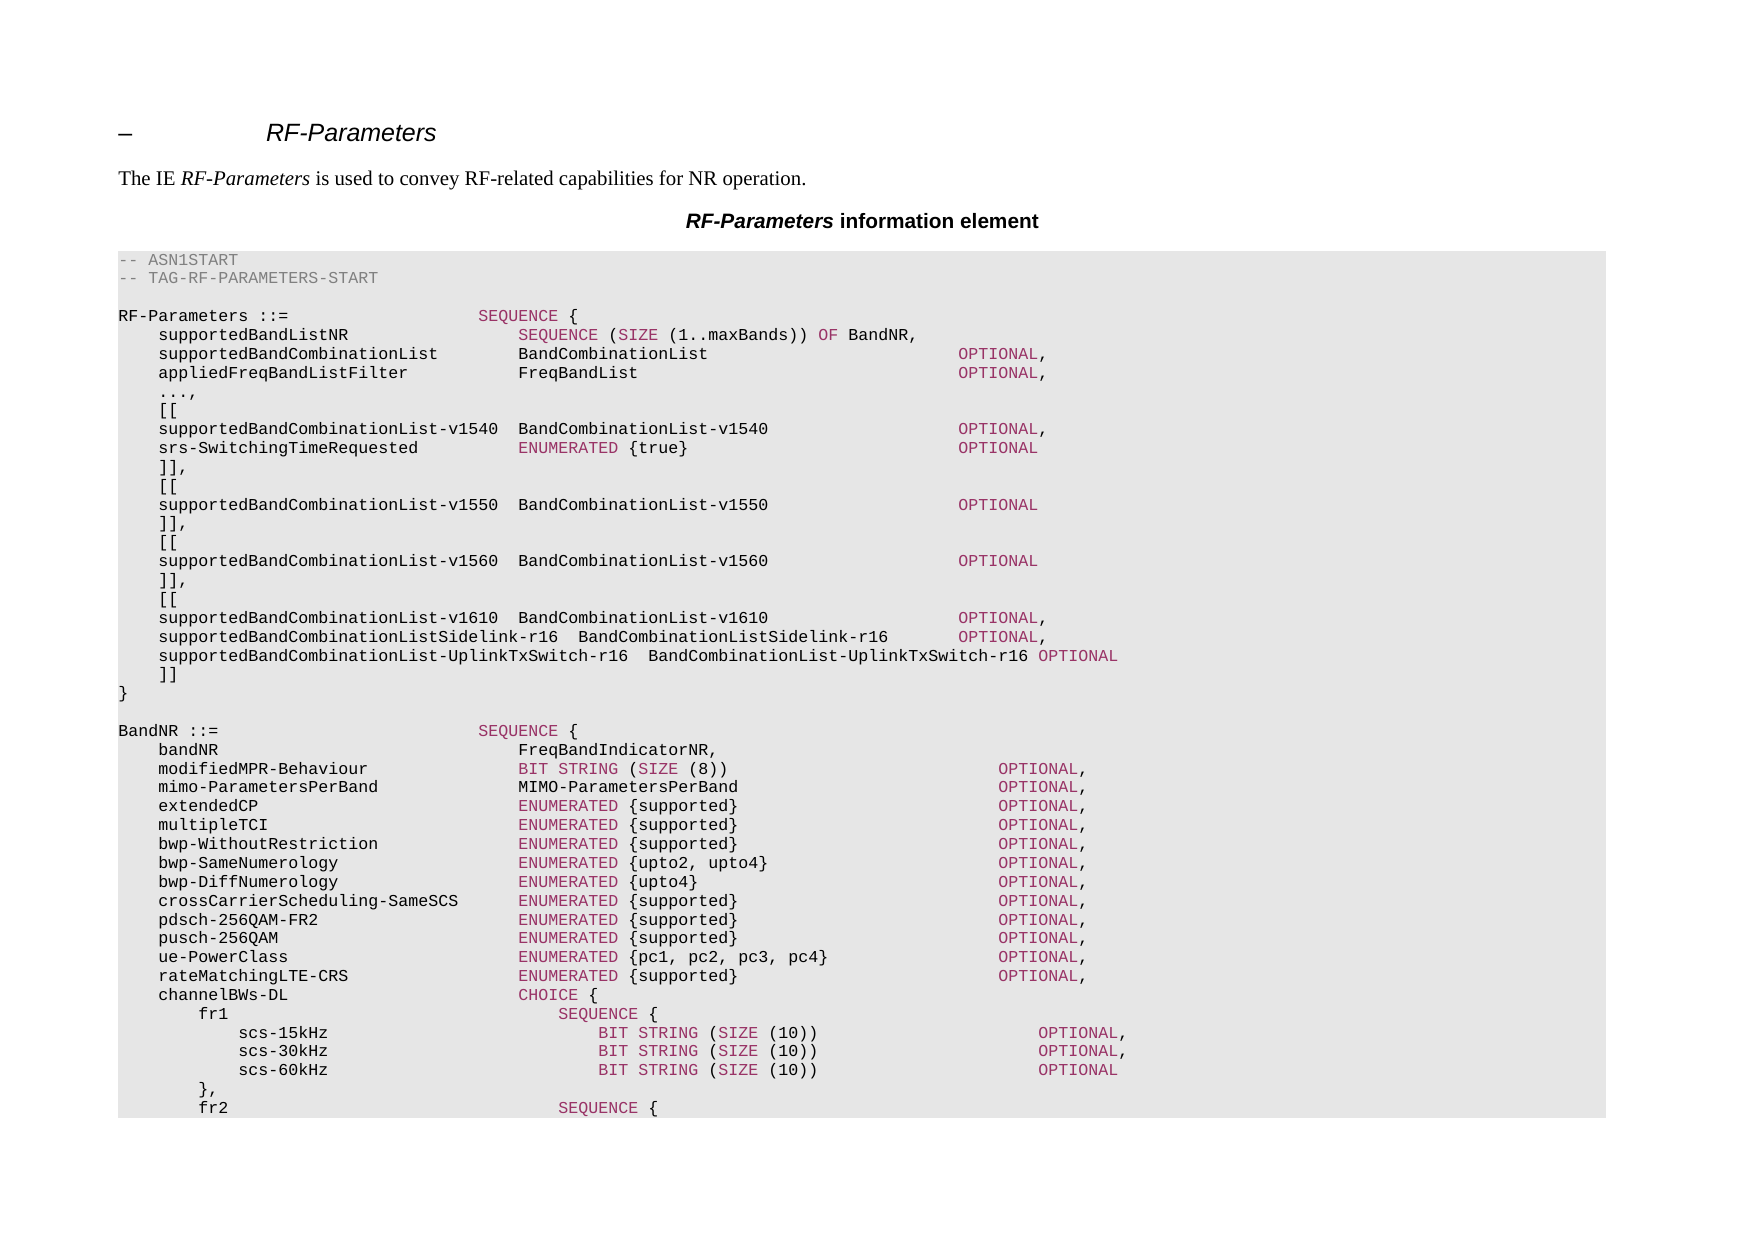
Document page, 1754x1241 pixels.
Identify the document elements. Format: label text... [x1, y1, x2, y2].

text multipleTCI ENUMERATED {supported} OPTIONAL, [118, 817, 1606, 836]
text [[ [118, 402, 1606, 421]
text fr2 SEQUENCE { [118, 1099, 1606, 1118]
text ..., [118, 383, 1606, 402]
text supportedBandCombinationList-v1560 BandCombinationList-v1560 OPTIONAL [118, 553, 1606, 572]
text ue-PowerClass ENUMERATED {pc1, pc2, pc3, pc4} OPTIONAL, [118, 949, 1606, 968]
text supportedBandCombinationList-v1610 BandCombinationList-v1610 OPTIONAL, [118, 609, 1606, 628]
text -- TAG-RF-PARAMETERS-START [118, 270, 1606, 289]
text extendedCP ENUMERATED {supported} OPTIONAL, [118, 798, 1606, 817]
text pdsch-256QAM-FR2 ENUMERATED {supported} OPTIONAL, [118, 911, 1606, 930]
text RF-Parameters ::= SEQUENCE { [118, 308, 1606, 327]
text }, [118, 1081, 1606, 1099]
text ]] [118, 666, 1606, 685]
text scs-60kHz BIT STRING (SIZE (10)) OPTIONAL [118, 1062, 1606, 1081]
text – RF-Parameters [118, 118, 1606, 147]
text supportedBandCombinationList-v1540 BandCombinationList-v1540 OPTIONAL, [118, 421, 1606, 440]
text ]], [118, 515, 1606, 534]
text fr1 SEQUENCE { [118, 1005, 1606, 1024]
text The IE RF-Parameters is used to convey RF-related capabilities for NR operation. [118, 166, 1606, 190]
text supportedBandCombinationList-v1550 BandCombinationList-v1550 OPTIONAL [118, 496, 1606, 515]
text pusch-256QAM ENUMERATED {supported} OPTIONAL, [118, 930, 1606, 949]
text appliedFreqBandListFilter FreqBandList OPTIONAL, [118, 364, 1606, 383]
text [[ [118, 477, 1606, 496]
text scs-30kHz BIT STRING (SIZE (10)) OPTIONAL, [118, 1043, 1606, 1062]
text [118, 1024, 1606, 1043]
text modifiedMPR-Behaviour BIT STRING (SIZE (8)) OPTIONAL, [118, 760, 1606, 779]
text bandNR FreqBandIndicatorNR, [118, 741, 1606, 760]
text ]], [118, 572, 1606, 591]
text supportedBandCombinationListSidelink-r16 BandCombinationListSidelink-r16 OPTIONAL, [118, 628, 1606, 647]
text crossCarrierScheduling-SameSCS ENUMERATED {supported} OPTIONAL, [118, 892, 1606, 911]
text BandNR ::= SEQUENCE { [118, 722, 1606, 741]
text channelBWs-DL CHOICE { [118, 986, 1606, 1005]
text -- ASN1START [118, 251, 1606, 270]
text supportedBandCombinationList BandCombinationList OPTIONAL, [118, 345, 1606, 364]
text bwp-DiffNumerology ENUMERATED {upto4} OPTIONAL, [118, 873, 1606, 892]
text supportedBandListNR SEQUENCE (SIZE (1..maxBands)) OF BandNR, [118, 327, 1606, 345]
text [[ [118, 534, 1606, 553]
text bwp-WithoutRestriction ENUMERATED {supported} OPTIONAL, [118, 836, 1606, 854]
text bwp-SameNumerology ENUMERATED {upto2, upto4} OPTIONAL, [118, 854, 1606, 873]
text supportedBandCombinationList-UplinkTxSwitch-r16 BandCombinationList-UplinkTxSwitch-r16 OPTIONAL [118, 647, 1606, 666]
text srs-SwitchingTimeRequested ENUMERATED {true} OPTIONAL [118, 440, 1606, 458]
text ]], [118, 458, 1606, 477]
text RF-Parameters information element [118, 208, 1606, 232]
text mimo-ParametersPerBand MIMO-ParametersPerBand OPTIONAL, [118, 779, 1606, 798]
text } [118, 685, 1606, 704]
text rateMatchingLTE-CRS ENUMERATED {supported} OPTIONAL, [118, 968, 1606, 986]
text [[ [118, 591, 1606, 609]
